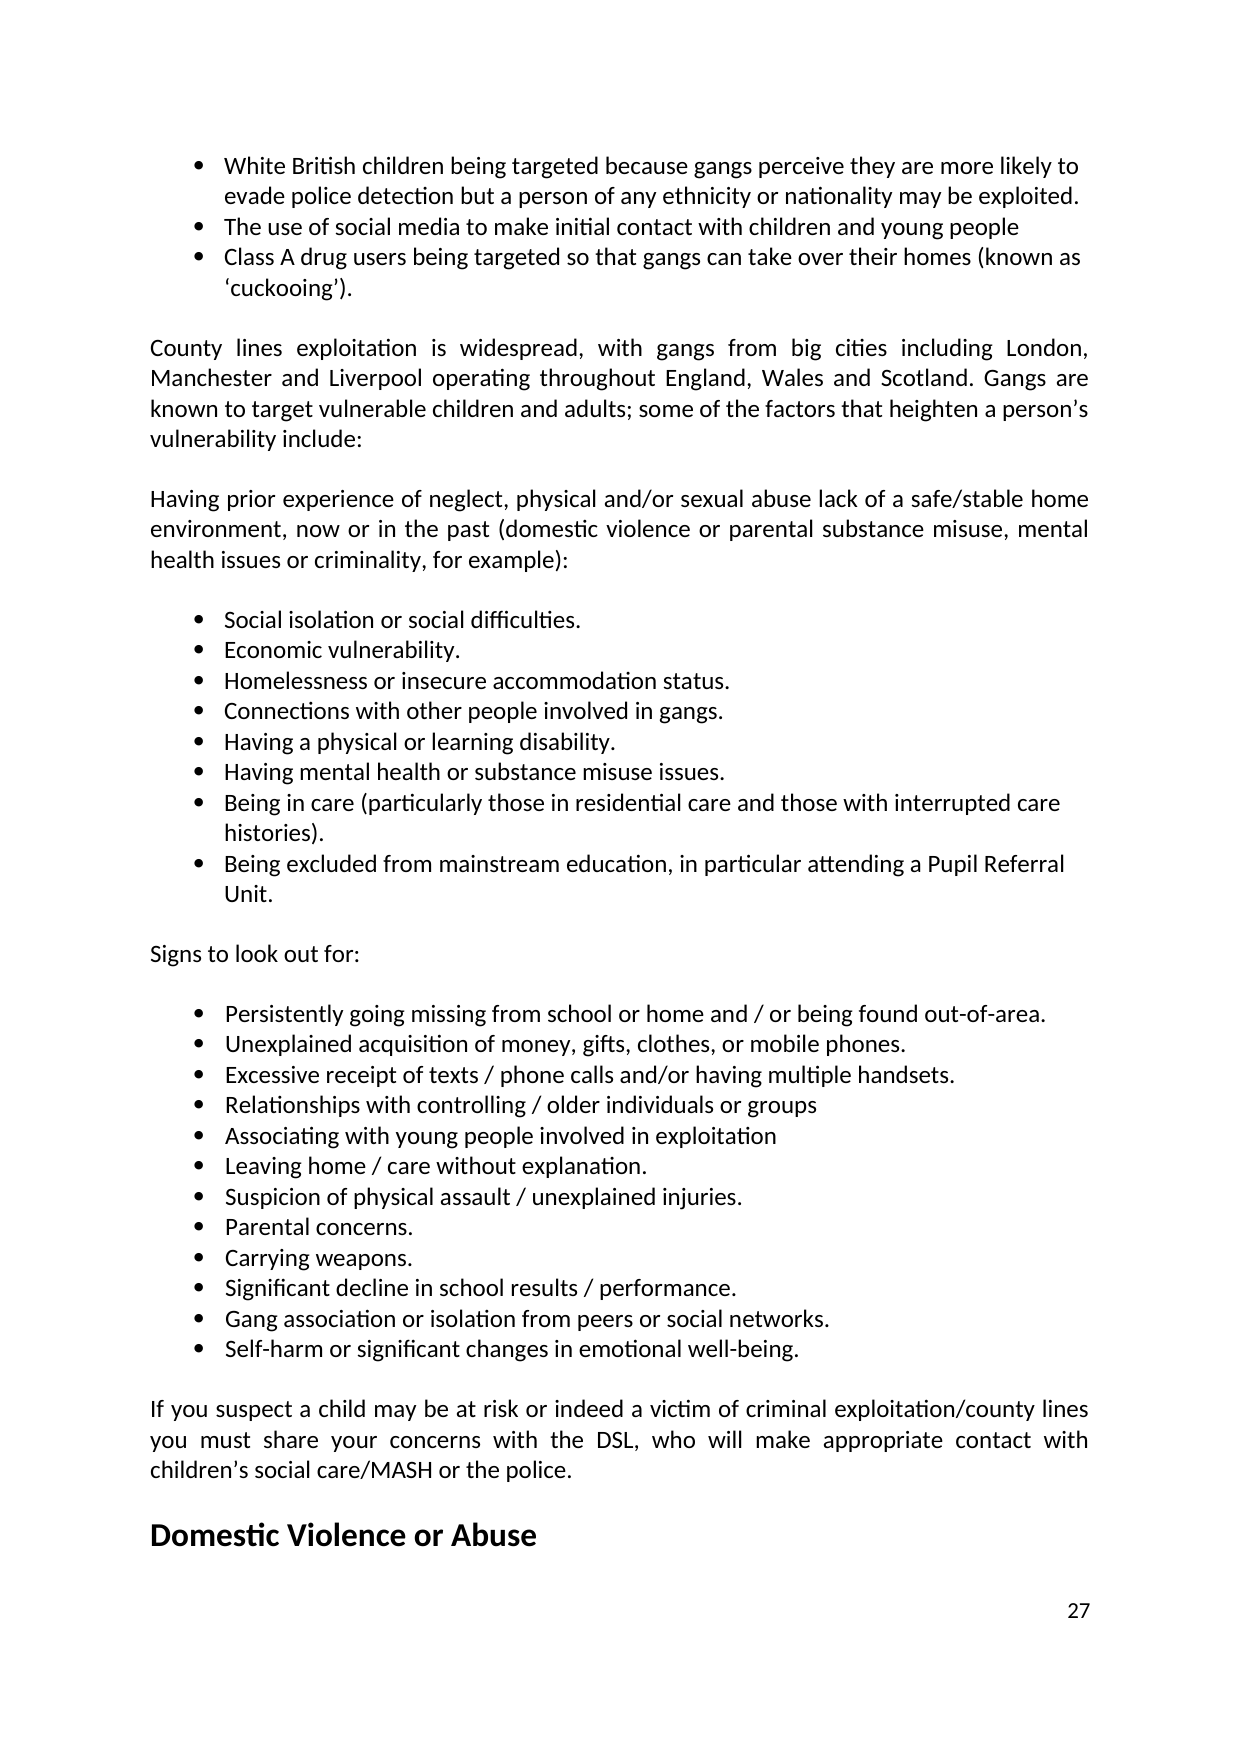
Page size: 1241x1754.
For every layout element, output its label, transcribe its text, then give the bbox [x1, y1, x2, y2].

list White British children being targeted because gangs perceive they are more likely to evade police detection but a person of any ethnicity or nationality may be exploited. [194, 150, 1090, 211]
list Associating with young people involved in exploitation [194, 1120, 1090, 1150]
list Economic vulnerability. [194, 634, 1090, 665]
list Being excluded from mainstream education, in particular attending a Pupil Referral Unit. [194, 848, 1090, 909]
text Domestic Violence or Abuse [150, 1514, 1090, 1555]
list Connections with other people involved in gangs. [194, 695, 1090, 726]
list Having a physical or learning disability. [194, 726, 1090, 756]
list Suspicion of physical assault / unexplained injuries. [194, 1181, 1090, 1211]
list Having mental health or substance misuse issues. [194, 756, 1090, 787]
list Persistently going missing from school or home and / or being found out-of-area. [194, 998, 1090, 1028]
list Unexplained acquisition of money, gifts, clothes, or mobile phones. [194, 1028, 1090, 1059]
text County lines exploitation is widespread, with gangs from big cities including London, Manchester and Liverpool operating throughout England, Wales and Scotland. Gangs are known to target vulnerable children and adults; some of the factors that heighten a person’s vulnerability include: [150, 332, 1090, 454]
list Significant decline in school results / performance. [194, 1272, 1090, 1303]
list Carrying weapons. [194, 1242, 1090, 1272]
list Homelessness or insecure accommodation status. [194, 665, 1090, 695]
list Being in care (particularly those in residential care and those with interrupted care histories). [194, 787, 1090, 848]
list Self-harm or significant changes in emotional well-being. [194, 1333, 1090, 1364]
list Leaving home / care without explanation. [194, 1150, 1090, 1181]
list The use of social media to make initial contact with children and young people [194, 211, 1090, 242]
list Excessive receipt of texts / phone calls and/or having multiple handsets. [194, 1059, 1090, 1089]
text Signs to look out for: [150, 938, 1090, 969]
list Relationships with controlling / older individuals or groups [194, 1089, 1090, 1120]
list Class A drug users being targeted so that gangs can take over their homes (known as ‘cuckooing’). [194, 242, 1090, 303]
text If you suspect a child may be at risk or indeed a victim of criminal exploitation/county lines you must share your concerns with the DSL, who will make appropriate contact with children’s social care/MASH or the police. [150, 1393, 1090, 1485]
list Gang association or isolation from peers or social networks. [194, 1303, 1090, 1333]
text Having prior experience of neglect, physical and/or sexual abuse lack of a safe/stable home environment, now or in the past (domestic violence or parental substance misuse, mental health issues or criminality, for example): [150, 483, 1090, 574]
list Parental concerns. [194, 1211, 1090, 1242]
list Social isolation or social difficulties. [194, 604, 1090, 634]
